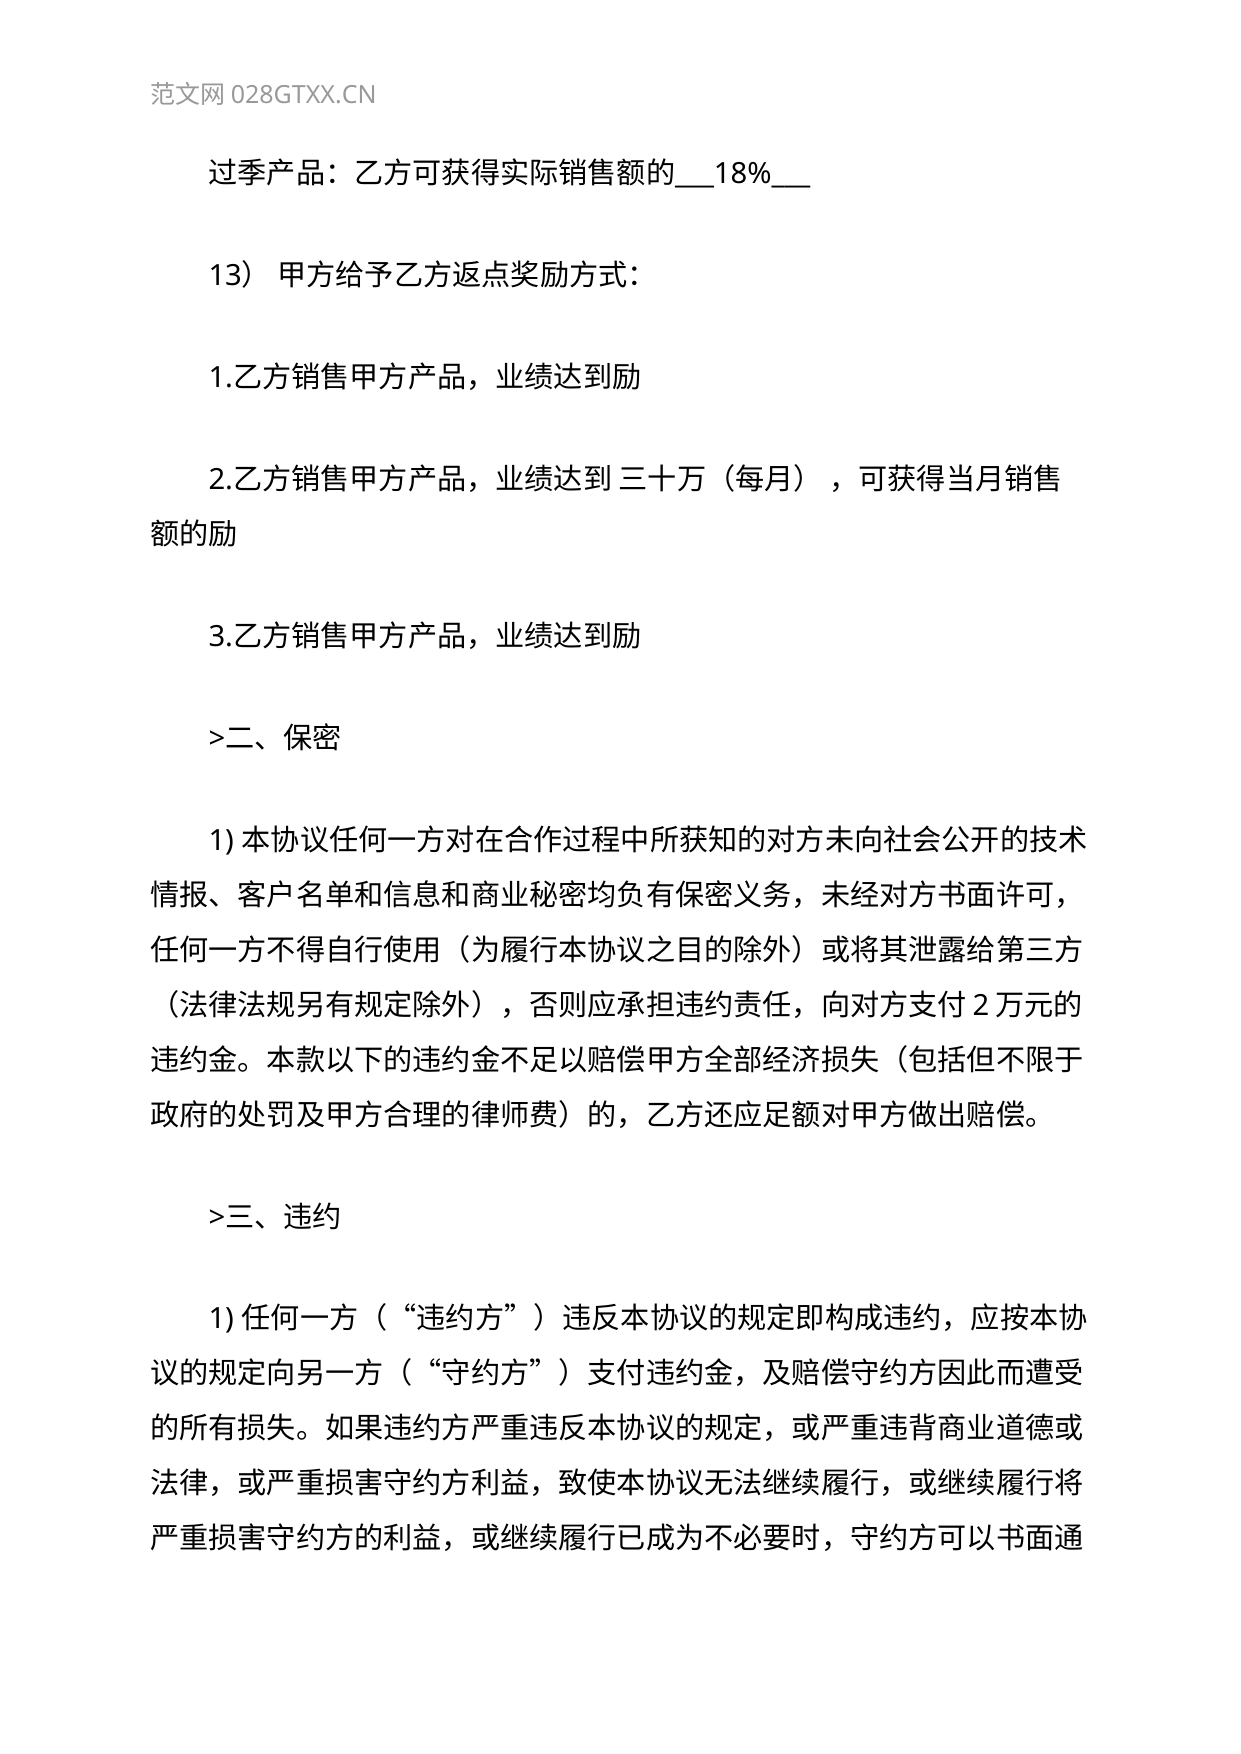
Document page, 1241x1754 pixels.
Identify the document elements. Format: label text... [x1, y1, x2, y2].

text 3.乙方销售甲方产品，业绩达到励 [150, 613, 1090, 655]
text 过季产品：乙方可获得实际销售额的___18%___ [150, 150, 1090, 192]
text 2.乙方销售甲方产品，业绩达到 三十万（每月） ，可获得当月销售额的励 [150, 456, 1090, 553]
text 13） 甲方给予乙方返点奖励方式： [150, 252, 1090, 294]
text >三、违约 [150, 1193, 1090, 1236]
text 1.乙方销售甲方产品，业绩达到励 [150, 354, 1090, 396]
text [150, 1295, 1090, 1557]
text 1) 本协议任何一方对在合作过程中所获知的对方未向社会公开的技术情报、客户名单和信息和商业秘密均负有保密义务，未经对方书面许可，任何一方不得自行使用（为履行本协议之目的除外）或将其泄露给第三方（法律法规另有规定除外），否则应承担违约责任，向对方支付2万元的违约金。本款以下的违约金不足以赔偿甲方全部经济损失（包括但不限于政府的处罚及甲方合理的律师费）的，乙方还应足额对甲方做出赔偿。 [150, 817, 1090, 1134]
text >二、保密 [150, 715, 1090, 757]
